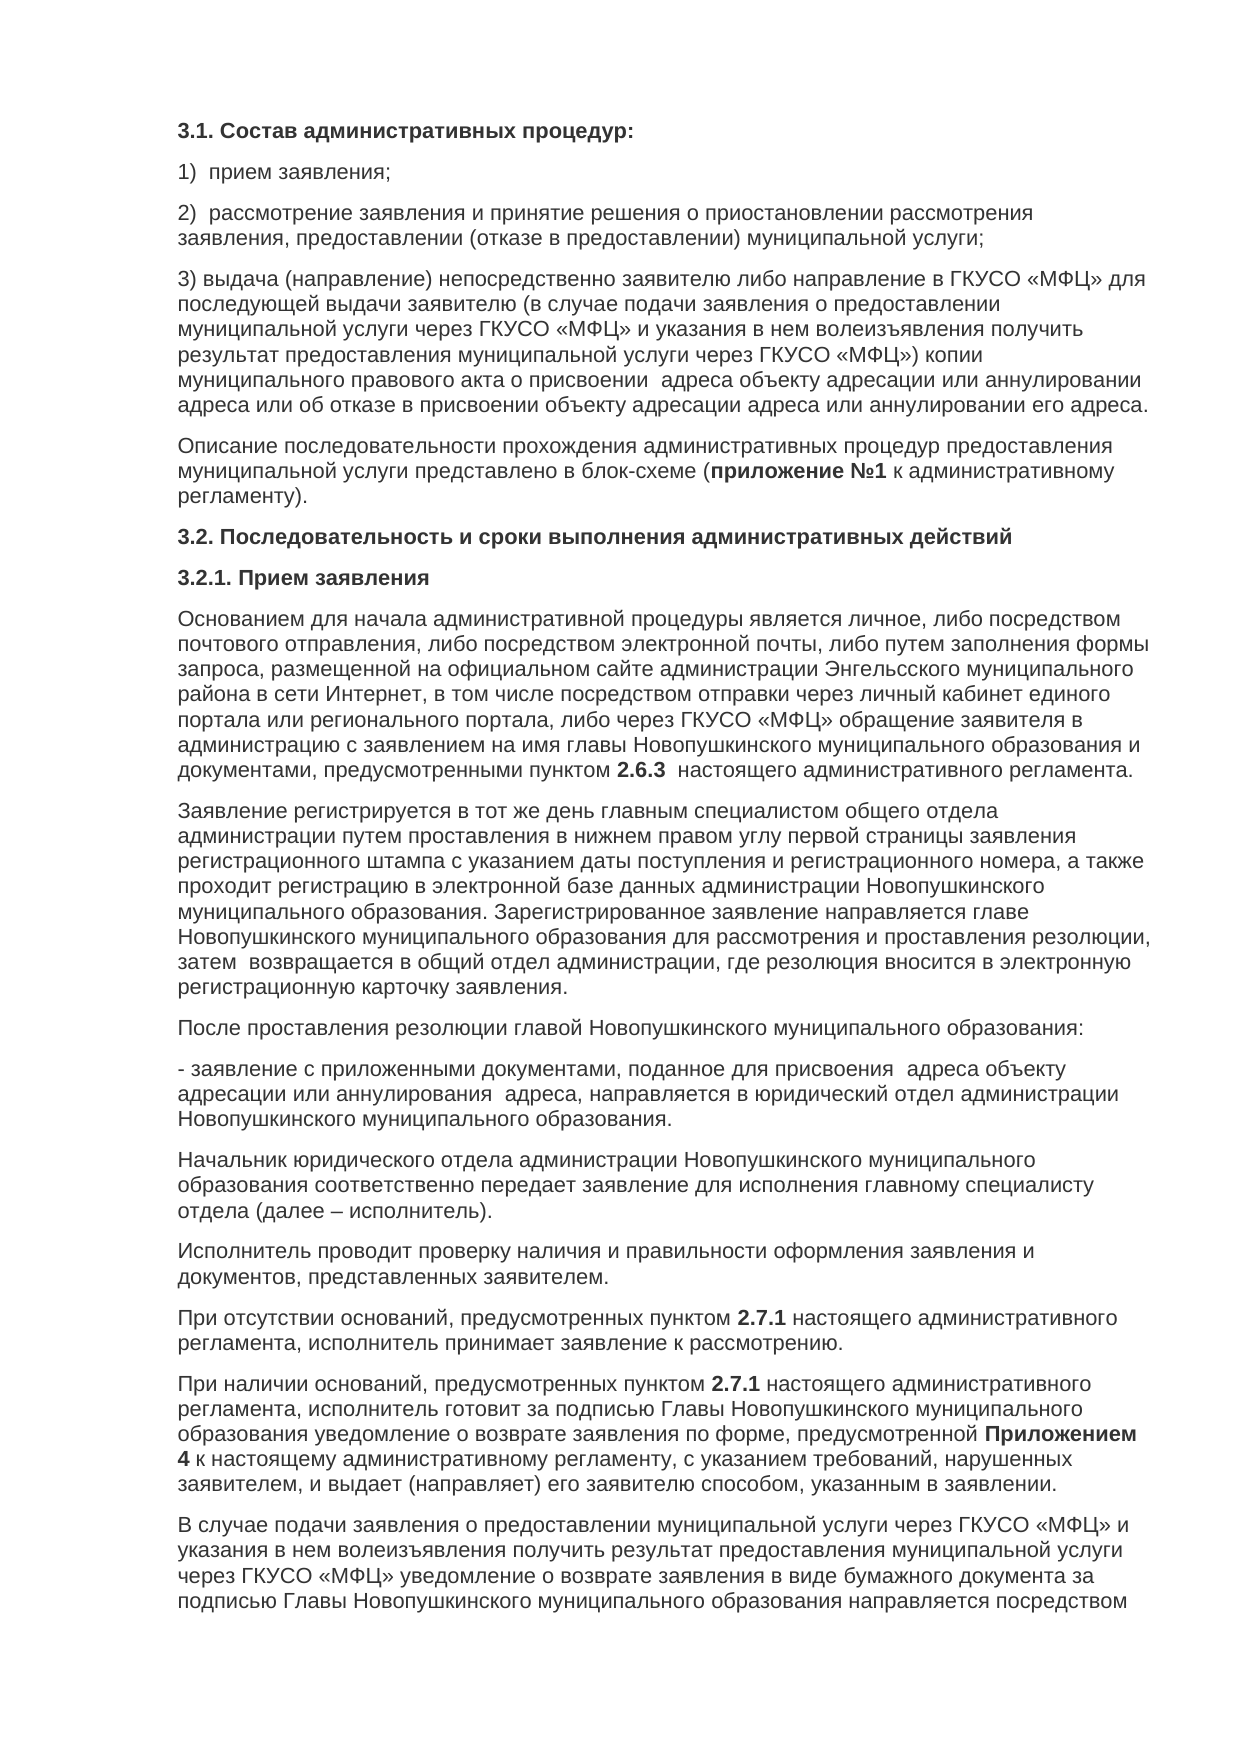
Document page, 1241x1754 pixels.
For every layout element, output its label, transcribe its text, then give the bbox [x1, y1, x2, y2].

text Основанием для начала административной процедуры является личное, либо посредством почтового отправления, либо посредством электронной почты, либо путем заполнения формы запроса, размещенной на официальном сайте администрации Энгельсского муниципального района в сети Интернет, в том числе посредством отправки через личный кабинет единого портала или регионального портала, либо через ГКУСО «МФЦ» обращение заявителя в администрацию с заявлением на имя главы Новопушкинского муниципального образования и документами, предусмотренными пунктом 2.6.3 настоящего административного регламента. [177, 606, 1152, 782]
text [177, 1512, 1152, 1613]
text Исполнитель проводит проверку наличия и правильности оформления заявления и документов, представленных заявителем. [177, 1238, 1152, 1289]
text - заявление с приложенными документами, поданное для присвоения адреса объекту адресации или аннулирования адреса, направляется в юридический отдел администрации Новопушкинского муниципального образования. [177, 1056, 1152, 1131]
text 3.2. Последовательность и сроки выполнения административных действий [177, 524, 1152, 549]
text 2) рассмотрение заявления и принятие решения о приостановлении рассмотрения заявления, предоставлении (отказе в предоставлении) муниципальной услуги; [177, 200, 1152, 250]
text 1) прием заявления; [177, 159, 1152, 184]
text 3.2.1. Прием заявления [177, 565, 1152, 590]
text 3) выдача (направление) непосредственно заявителю либо направление в ГКУСО «МФЦ» для последующей выдачи заявителю (в случае подачи заявления о предоставлении муниципальной услуги через ГКУСО «МФЦ» и указания в нем волеизъявления получить результат предоставления муниципальной услуги через ГКУСО «МФЦ») копии муниципального правового акта о присвоении адреса объекту адресации или аннулировании адреса или об отказе в присвоении объекту адресации адреса или аннулировании его адреса. [177, 266, 1152, 417]
text 3.1. Состав административных процедур: [177, 118, 1152, 143]
text Описание последовательности прохождения административных процедур предоставления муниципальной услуги представлено в блок-схеме (приложение №1 к административному регламенту). [177, 433, 1152, 508]
text Начальник юридического отдела администрации Новопушкинского муниципального образования соответственно передает заявление для исполнения главному специалисту отдела (далее – исполнитель). [177, 1147, 1152, 1223]
text Заявление регистрируется в тот же день главным специалистом общего отдела администрации путем проставления в нижнем правом углу первой страницы заявления регистрационного штампа с указанием даты поступления и регистрационного номера, а также проходит регистрацию в электронной базе данных администрации Новопушкинского муниципального образования. Зарегистрированное заявление направляется главе Новопушкинского муниципального образования для рассмотрения и проставления резолюции, затем возвращается в общий отдел администрации, где резолюция вносится в электронную регистрационную карточку заявления. [177, 798, 1152, 999]
text При наличии оснований, предусмотренных пунктом 2.7.1 настоящего административного регламента, исполнитель готовит за подписью Главы Новопушкинского муниципального образования уведомление о возврате заявления по форме, предусмотренной Приложением 4 к настоящему административному регламенту, с указанием требований, нарушенных заявителем, и выдает (направляет) его заявителю способом, указанным в заявлении. [177, 1370, 1152, 1496]
text После проставления резолюции главой Новопушкинского муниципального образования: [177, 1015, 1152, 1040]
text При отсутствии оснований, предусмотренных пунктом 2.7.1 настоящего административного регламента, исполнитель принимает заявление к рассмотрению. [177, 1304, 1152, 1355]
